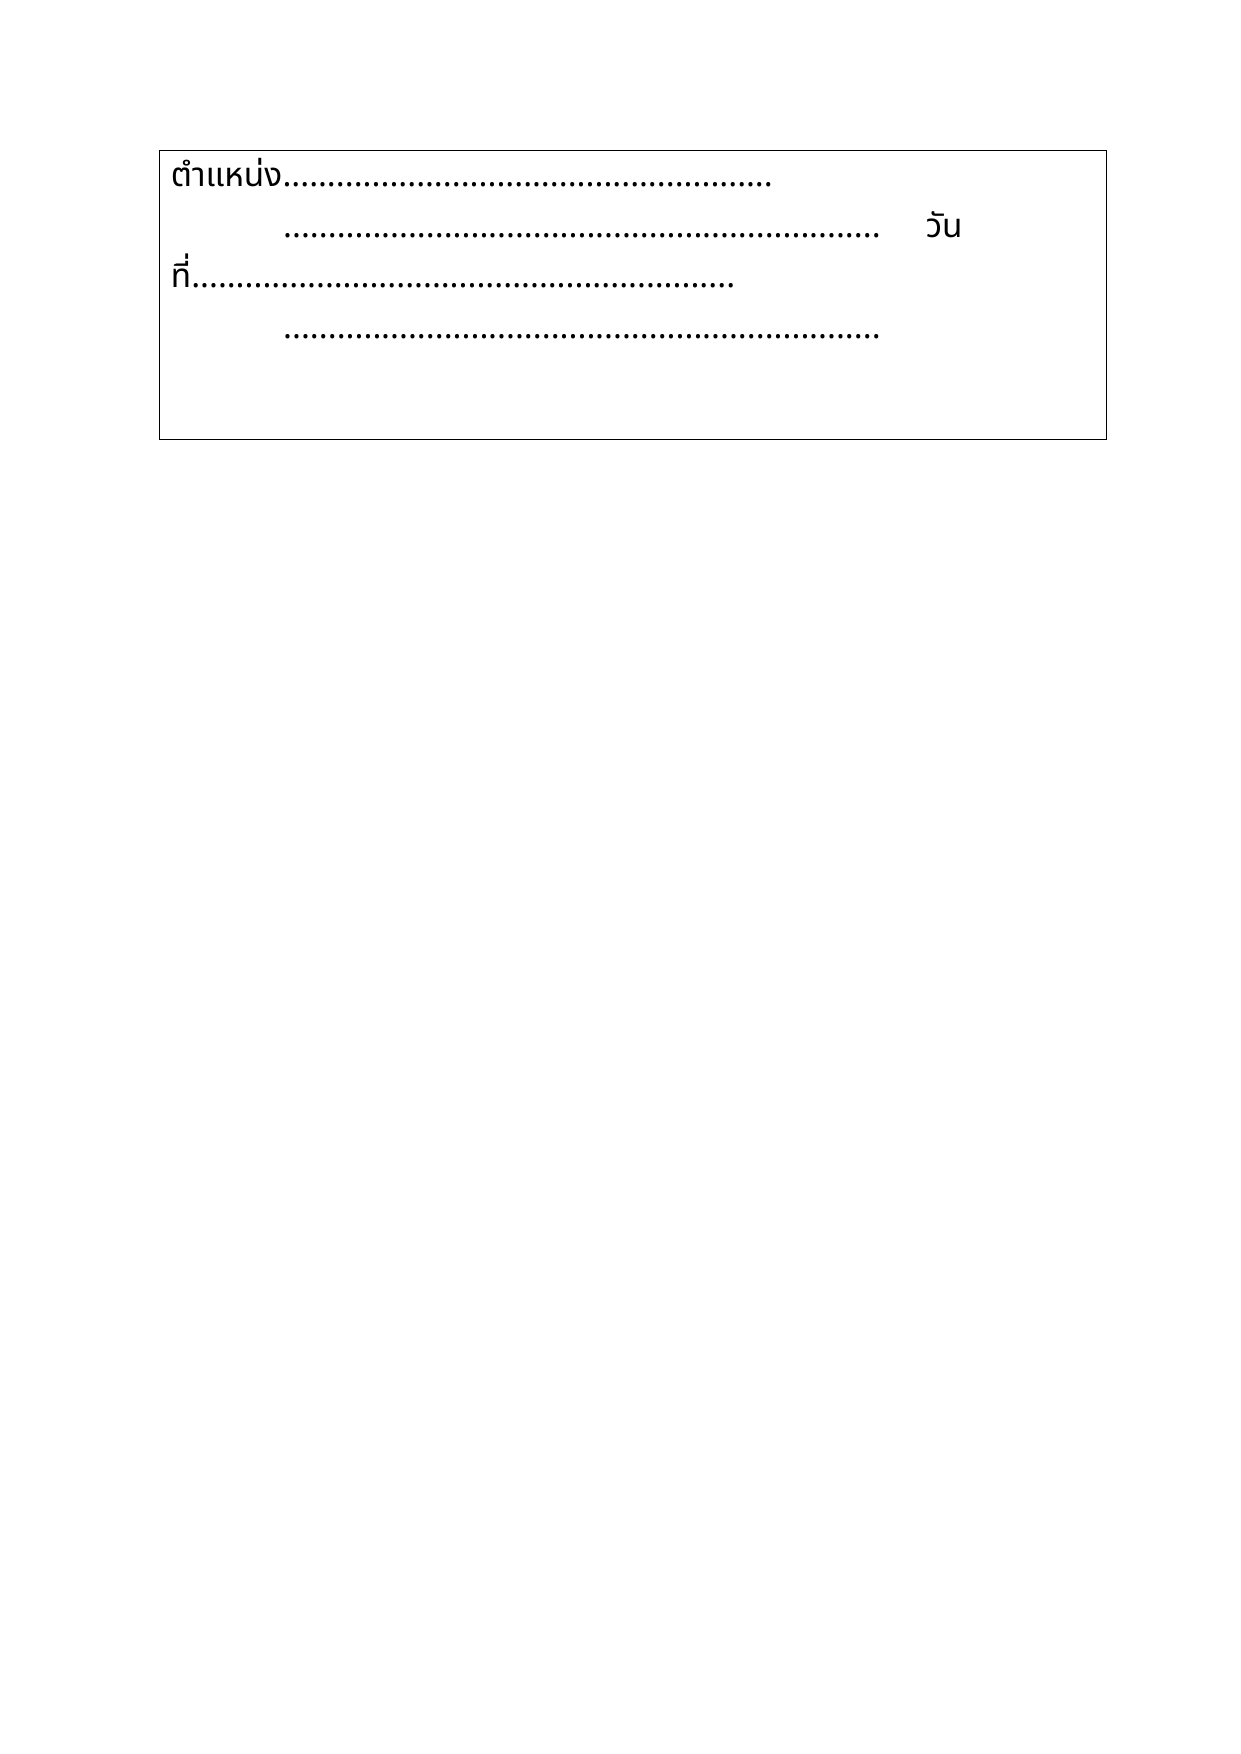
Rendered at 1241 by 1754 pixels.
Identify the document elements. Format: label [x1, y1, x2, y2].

table_cell [160, 151, 1106, 439]
